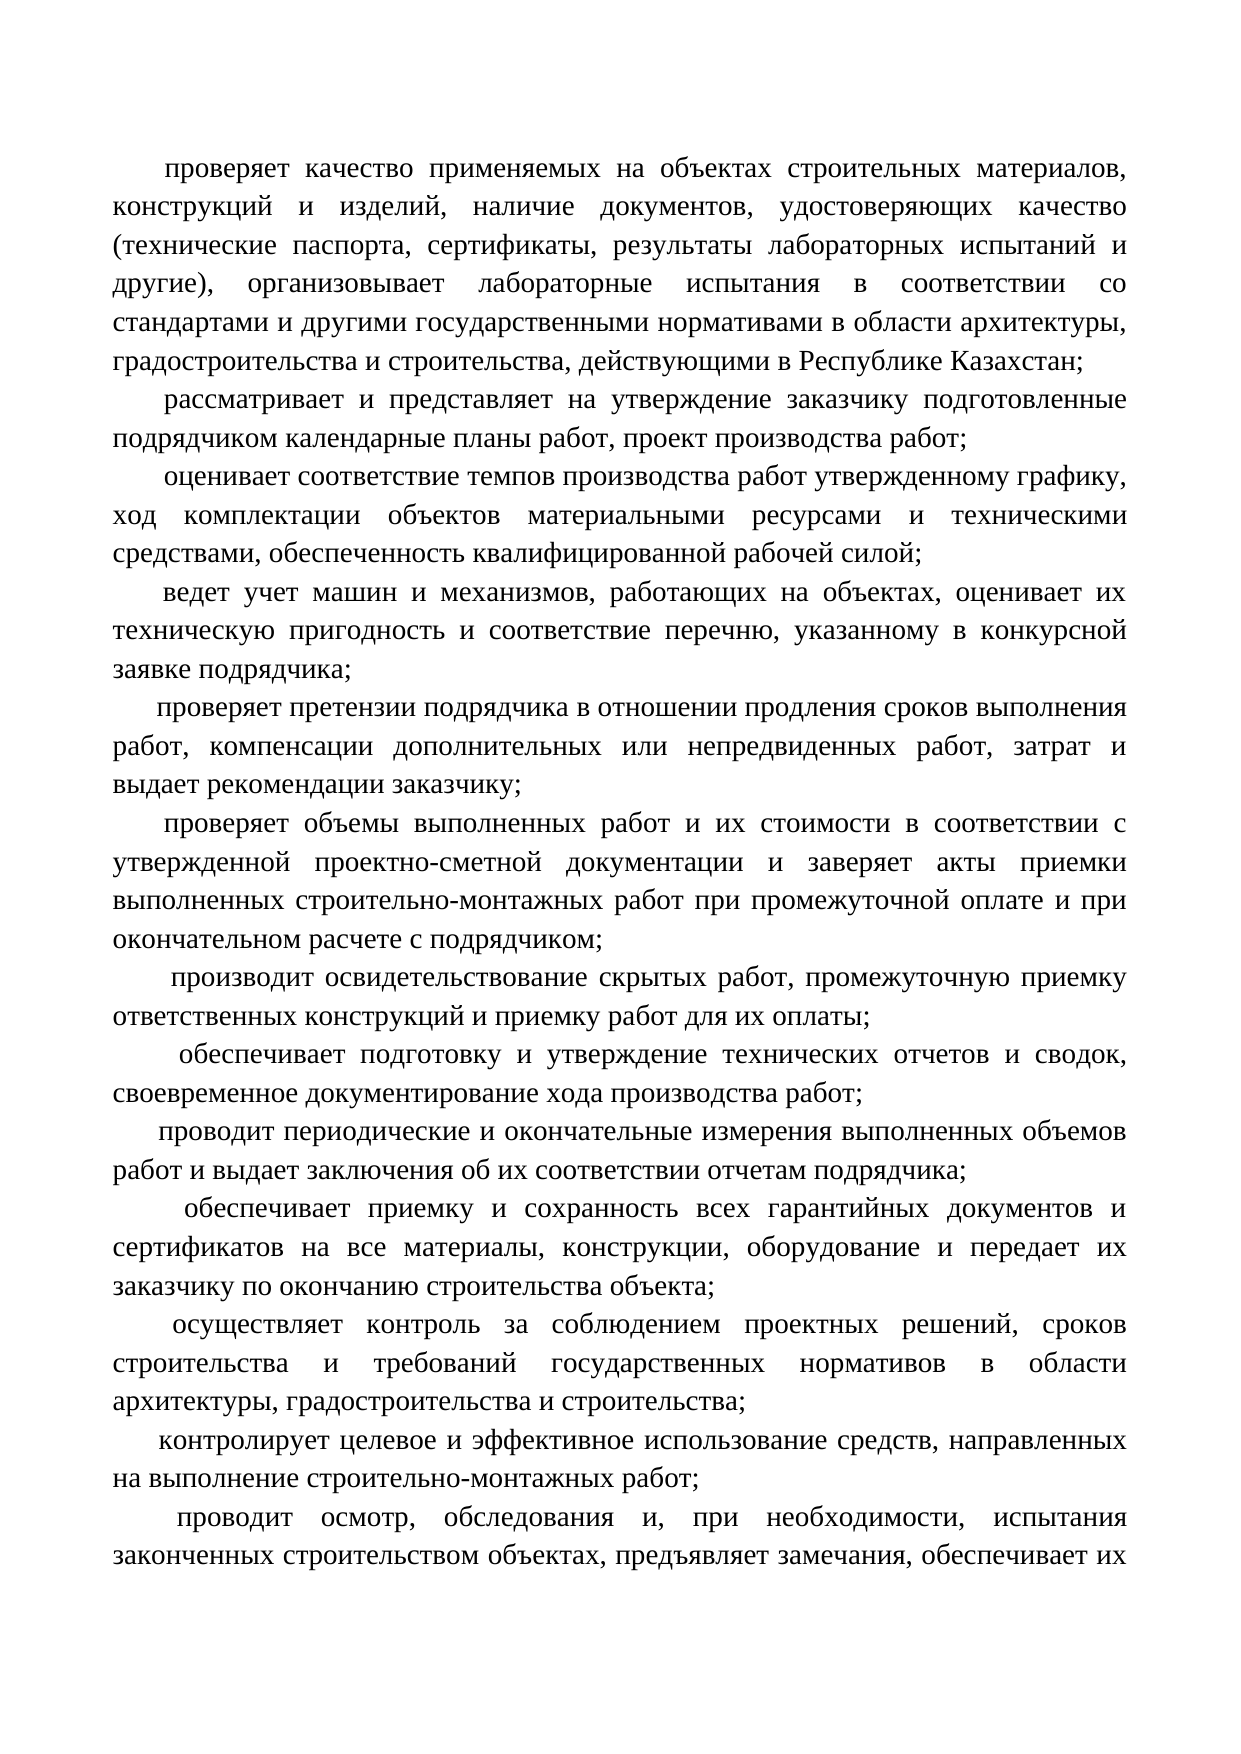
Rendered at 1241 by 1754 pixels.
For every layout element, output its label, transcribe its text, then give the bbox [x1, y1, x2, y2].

text контролирует целевое и эффективное использование средств, направленных на выполнение строительно-монтажных работ; [112, 1422, 1128, 1494]
text проверяет объемы выполненных работ и их стоимости в соответствии с утвержденной проектно-сметной документации и заверяет акты приемки выполненных строительно-монтажных работ при промежуточной оплате и при окончательном расчете с подрядчиком; [112, 805, 1128, 954]
text рассматривает и представляет на утверждение заказчику подготовленные подрядчиком календарные планы работ, проект производства работ; [112, 381, 1128, 453]
text производит освидетельствование скрытых работ, промежуточную приемку ответственных конструкций и приемку работ для их оплаты; [112, 959, 1128, 1031]
text осуществляет контроль за соблюдением проектных решений, сроков строительства и требований государственных нормативов в области архитектуры, градостроительства и строительства; [112, 1306, 1128, 1417]
text проверяет претензии подрядчика в отношении продления сроков выполнения работ, компенсации дополнительных или непредвиденных работ, затрат и выдает рекомендации заказчику; [112, 689, 1128, 800]
text обеспечивает приемку и сохранность всех гарантийных документов и сертификатов на все материалы, конструкции, оборудование и передает их заказчику по окончанию строительства объекта; [112, 1191, 1128, 1301]
text ведет учет машин и механизмов, работающих на объектах, оценивает их техническую пригодность и соответствие перечню, указанному в конкурсной заявке подрядчика; [112, 574, 1128, 684]
text обеспечивает подготовку и утверждение технических отчетов и сводок, своевременное документирование хода производства работ; [112, 1036, 1128, 1108]
text проверяет качество применяемых на объектах строительных материалов, конструкций и изделий, наличие документов, удостоверяющих качество (технические паспорта, сертификаты, результаты лабораторных испытаний и другие), организовывает лабораторные испытания в соответствии со стандартами и другими государственными нормативами в области архитектуры, градостроительства и строительства, действующими в Республике Казахстан; [112, 150, 1128, 376]
text проводит периодические и окончательные измерения выполненных объемов работ и выдает заключения об их соответствии отчетам подрядчика; [112, 1113, 1128, 1186]
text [112, 1499, 1128, 1571]
text оценивает соответствие темпов производства работ утвержденному графику, ход комплектации объектов материальными ресурсами и техническими средствами, обеспеченность квалифицированной рабочей силой; [112, 458, 1128, 569]
